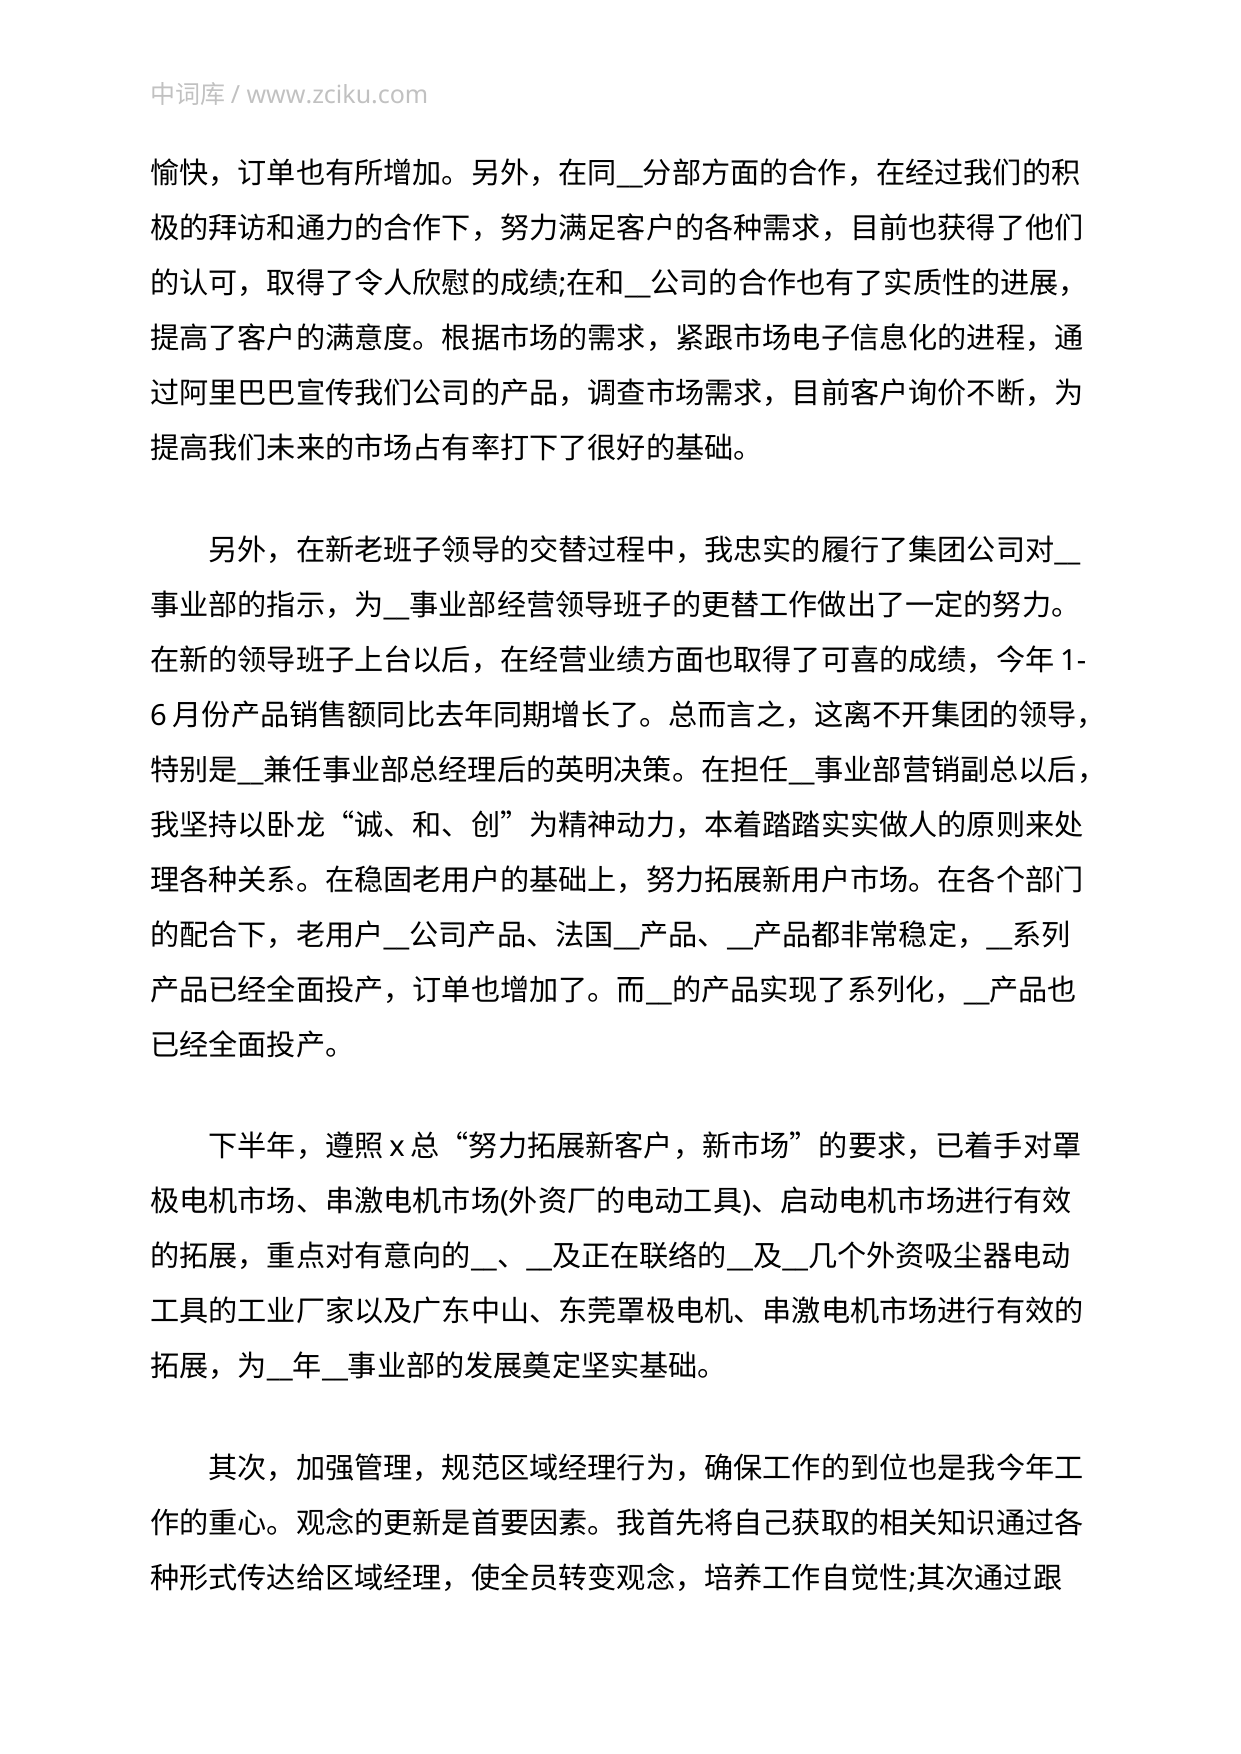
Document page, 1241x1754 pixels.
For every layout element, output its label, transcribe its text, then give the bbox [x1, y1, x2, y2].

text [150, 1445, 1090, 1597]
text 另外，在新老班子领导的交替过程中，我忠实的履行了集团公司对__事业部的指示，为__事业部经营领导班子的更替工作做出了一定的努力。在新的领导班子上台以后，在经营业绩方面也取得了可喜的成绩，今年1-6月份产品销售额同比去年同期增长了。总而言之，这离不开集团的领导，特别是__兼任事业部总经理后的英明决策。在担任__事业部营销副总以后，我坚持以卧龙“诚、和、创”为精神动力，本着踏踏实实做人的原则来处理各种关系。在稳固老用户的基础上，努力拓展新用户市场。在各个部门的配合下，老用户__公司产品、法国__产品、__产品都非常稳定，__系列产品已经全面投产，订单也增加了。而__的产品实现了系列化，__产品也已经全面投产。 [150, 526, 1090, 1063]
text 下半年，遵照x总“努力拓展新客户，新市场”的要求，已着手对罩极电机市场、串激电机市场(外资厂的电动工具)、启动电机市场进行有效的拓展，重点对有意向的__、__及正在联络的__及__几个外资吸尘器电动工具的工业厂家以及广东中山、东莞罩极电机、串激电机市场进行有效的拓展，为__年__事业部的发展奠定坚实基础。 [150, 1123, 1090, 1385]
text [150, 150, 1090, 467]
